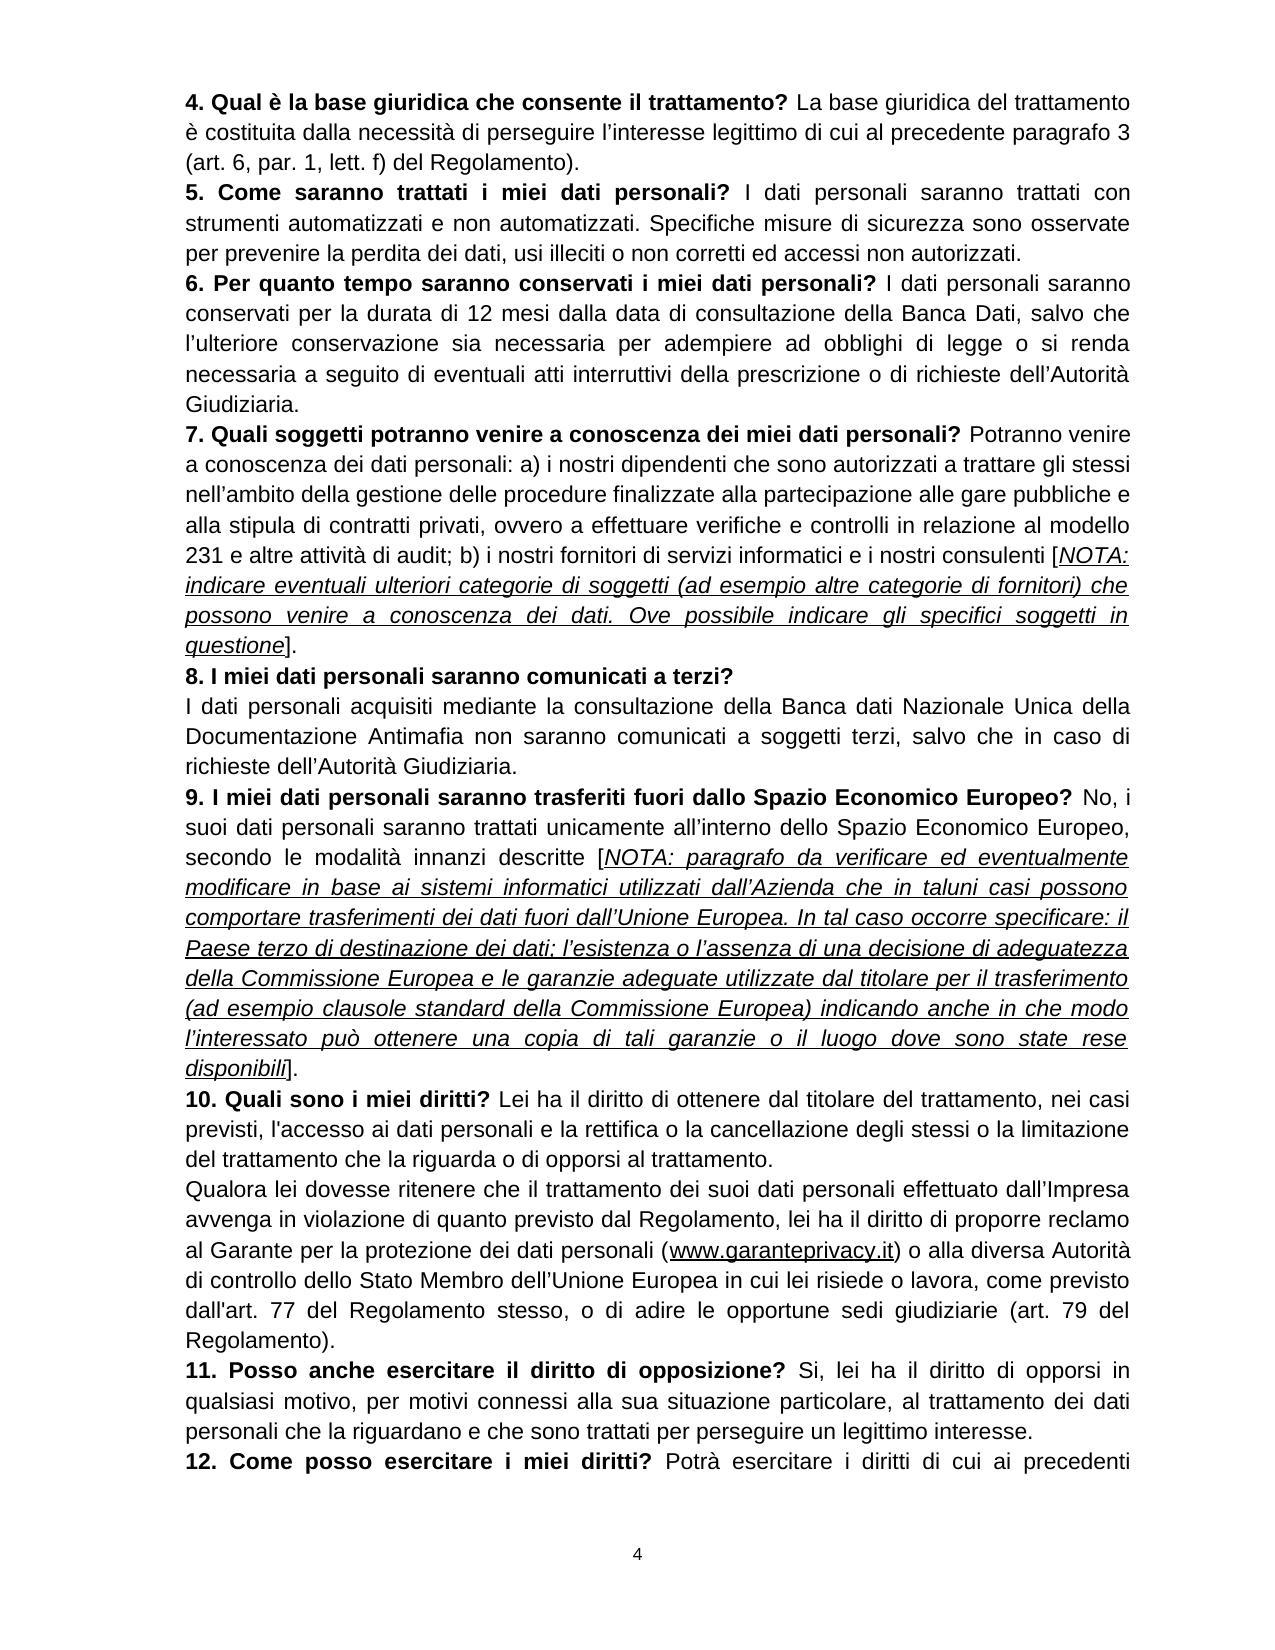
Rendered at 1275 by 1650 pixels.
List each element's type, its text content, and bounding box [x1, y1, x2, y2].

text 11. Posso anche esercitare il diritto di opposizione? Si, lei ha il diritto di opporsi in qualsiasi motivo, per motivi connessi alla sua situazione particolare, al trattamento dei dati personali che la riguardano e che sono trattati per perseguire un legittimo interesse. [185, 1357, 1131, 1444]
text 6. Per quanto tempo saranno conservati i miei dati personali? I dati personali saranno conservati per la durata di 12 mesi dalla data di consultazione della Banca Dati, salvo che l’ulteriore conservazione sia necessaria per adempiere ad obblighi di legge o si renda necessaria a seguito di eventuali atti interruttivi della prescrizione o di richieste dell’Autorità Giudiziaria. [185, 270, 1131, 417]
text 4. Qual è la base giuridica che consente il trattamento? La base giuridica del trattamento è costituita dalla necessità di perseguire l’interesse legittimo di cui al precedente paragrafo 3 (art. 6, par. 1, lett. f) del Regolamento). [185, 89, 1131, 175]
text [185, 1448, 1131, 1474]
text 10. Quali sono i miei diritti? Lei ha il diritto di ottenere dal titolare del trattamento, nei casi previsti, l'accesso ai dati personali e la rettifica o la cancellazione degli stessi o la limitazione del trattamento che la riguarda o di opporsi al trattamento. [185, 1086, 1131, 1172]
text Qualora lei dovesse ritenere che il trattamento dei suoi dati personali effettuato dall’Impresa avvenga in violazione di quanto previsto dal Regolamento, lei ha il diritto di proporre reclamo al Garante per la protezione dei dati personali (www.garanteprivacy.it) o alla diversa Autorità di controllo dello Stato Membro dell’Unione Europea in cui lei risiede o lavora, come previsto dall'art. 77 del Regolamento stesso, o di adire le opportune sedi giudiziarie (art. 79 del Regolamento). [185, 1176, 1131, 1353]
text 9. I miei dati personali saranno trasferiti fuori dallo Spazio Economico Europeo? No, i suoi dati personali saranno trattati unicamente all’interno dello Spazio Economico Europeo, secondo le modalità innanzi descritte [NOTA: paragrafo da verificare ed eventualmente modificare in base ai sistemi informatici utilizzati dall’Azienda che in taluni casi possono comportare trasferimenti dei dati fuori dall’Unione Europea. In tal caso occorre specificare: il Paese terzo di destinazione dei dati; l’esistenza o l’assenza di una decisione di adeguatezza della Commissione Europea e le garanzie adeguate utilizzate dal titolare per il trasferimento (ad esempio clausole standard della Commissione Europea) indicando anche in che modo l’interessato può ottenere una copia di tali garanzie o il luogo dove sono state rese disponibili]. [185, 783, 1131, 1082]
text 7. Quali soggetti potranno venire a conoscenza dei miei dati personali? Potranno venire a conoscenza dei dati personali: a) i nostri dipendenti che sono autorizzati a trattare gli stessi nell’ambito della gestione delle procedure finalizzate alla partecipazione alle gare pubbliche e alla stipula di contratti privati, ovvero a effettuare verifiche e controlli in relazione al modello 231 e altre attività di audit; b) i nostri fornitori di servizi informatici e i nostri consulenti [NOTA: indicare eventuali ulteriori categorie di soggetti (ad esempio altre categorie di fornitori) che possono venire a conoscenza dei dati. Ove possibile indicare gli specifici soggetti in questione]. [185, 421, 1131, 659]
text I dati personali acquisiti mediante la consultazione della Banca dati Nazionale Unica della Documentazione Antimafia non saranno comunicati a soggetti terzi, salvo che in caso di richieste dell’Autorità Giudiziaria. [185, 693, 1131, 779]
text 8. I miei dati personali saranno comunicati a terzi? [185, 663, 1131, 689]
text 5. Come saranno trattati i miei dati personali? I dati personali saranno trattati con strumenti automatizzati e non automatizzati. Specifiche misure di sicurezza sono osservate per prevenire la perdita dei dati, usi illeciti o non corretti ed accessi non autorizzati. [185, 179, 1131, 266]
